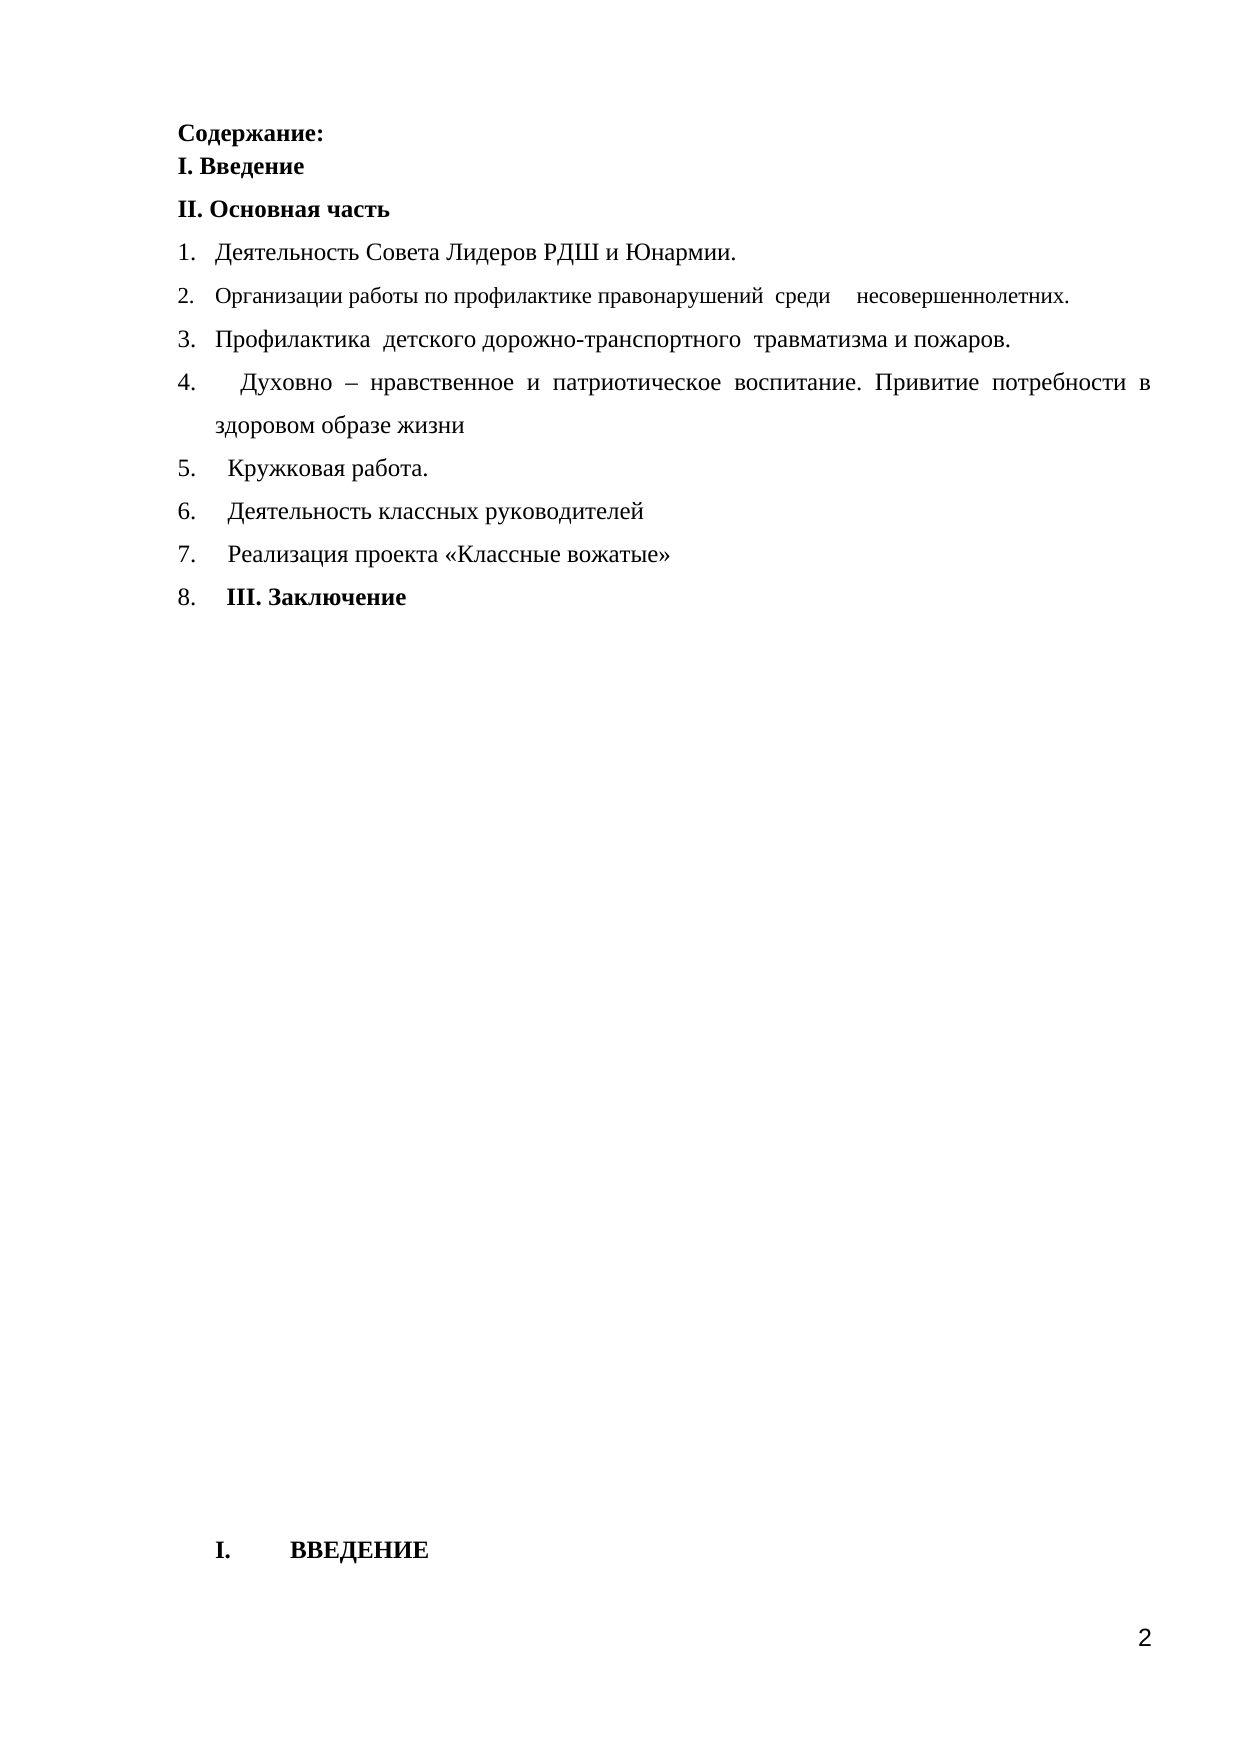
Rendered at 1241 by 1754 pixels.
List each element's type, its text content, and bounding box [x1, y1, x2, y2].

list Профилактика детского дорожно-транспортного травматизма и пожаров. [177, 324, 1152, 352]
text I. Введение [177, 151, 1152, 180]
list Реализация проекта «Классные вожатые» [177, 539, 1152, 568]
list Организации работы по профилактике правонарушений среди несовершеннолетних. [177, 281, 1152, 309]
list ВВЕДЕНИЕ [215, 1535, 1152, 1564]
list Деятельность Совета Лидеров РДШ и Юнармии. [177, 237, 1152, 266]
list Кружковая работа. [177, 453, 1152, 482]
text II. Основная часть [177, 194, 1152, 223]
text Содержание: [177, 118, 1152, 147]
list Духовно – нравственное и патриотическое воспитание. Привитие потребности в здоровом образе жизни [177, 367, 1152, 439]
list Деятельность классных руководителей [177, 496, 1152, 525]
list III. Заключение [177, 582, 1152, 611]
